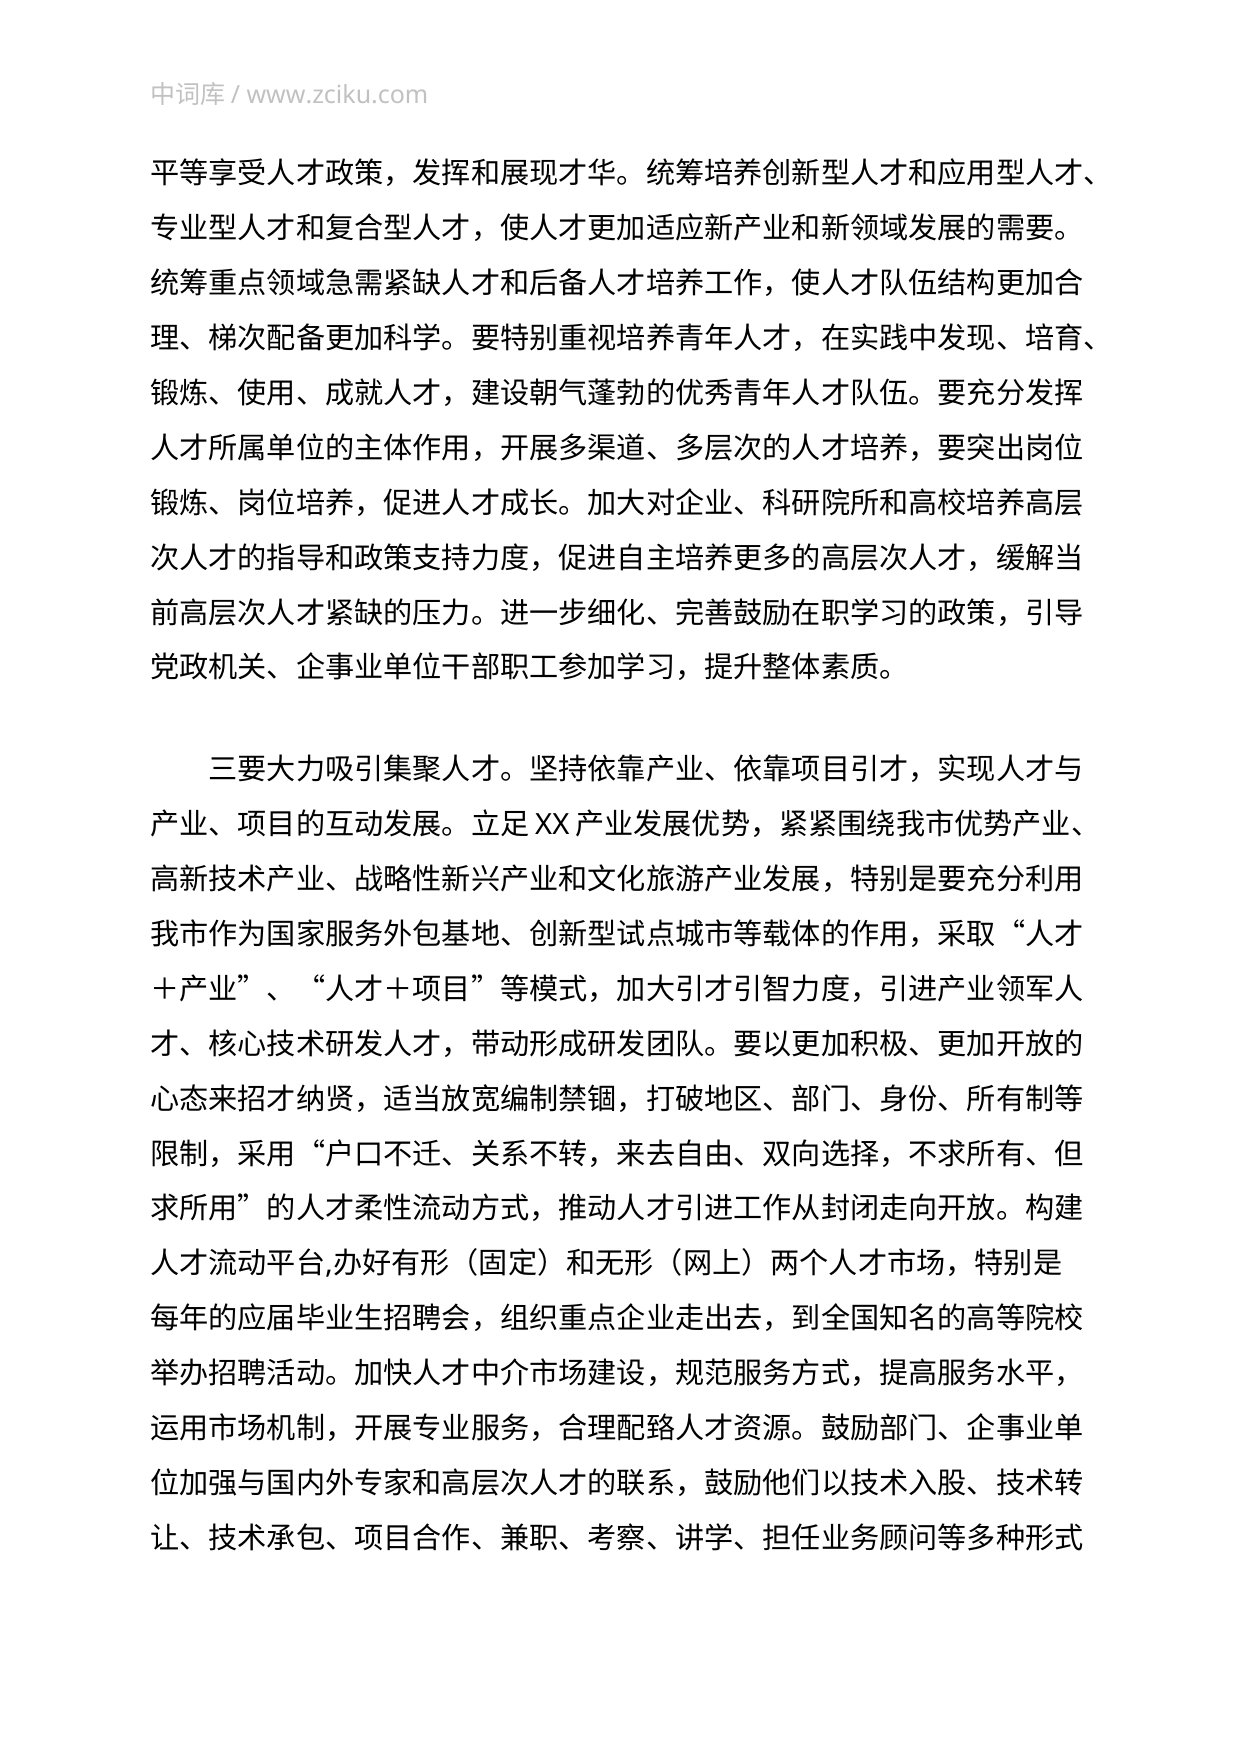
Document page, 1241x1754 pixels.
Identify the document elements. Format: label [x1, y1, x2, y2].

text [150, 150, 1090, 686]
text [150, 746, 1090, 1557]
